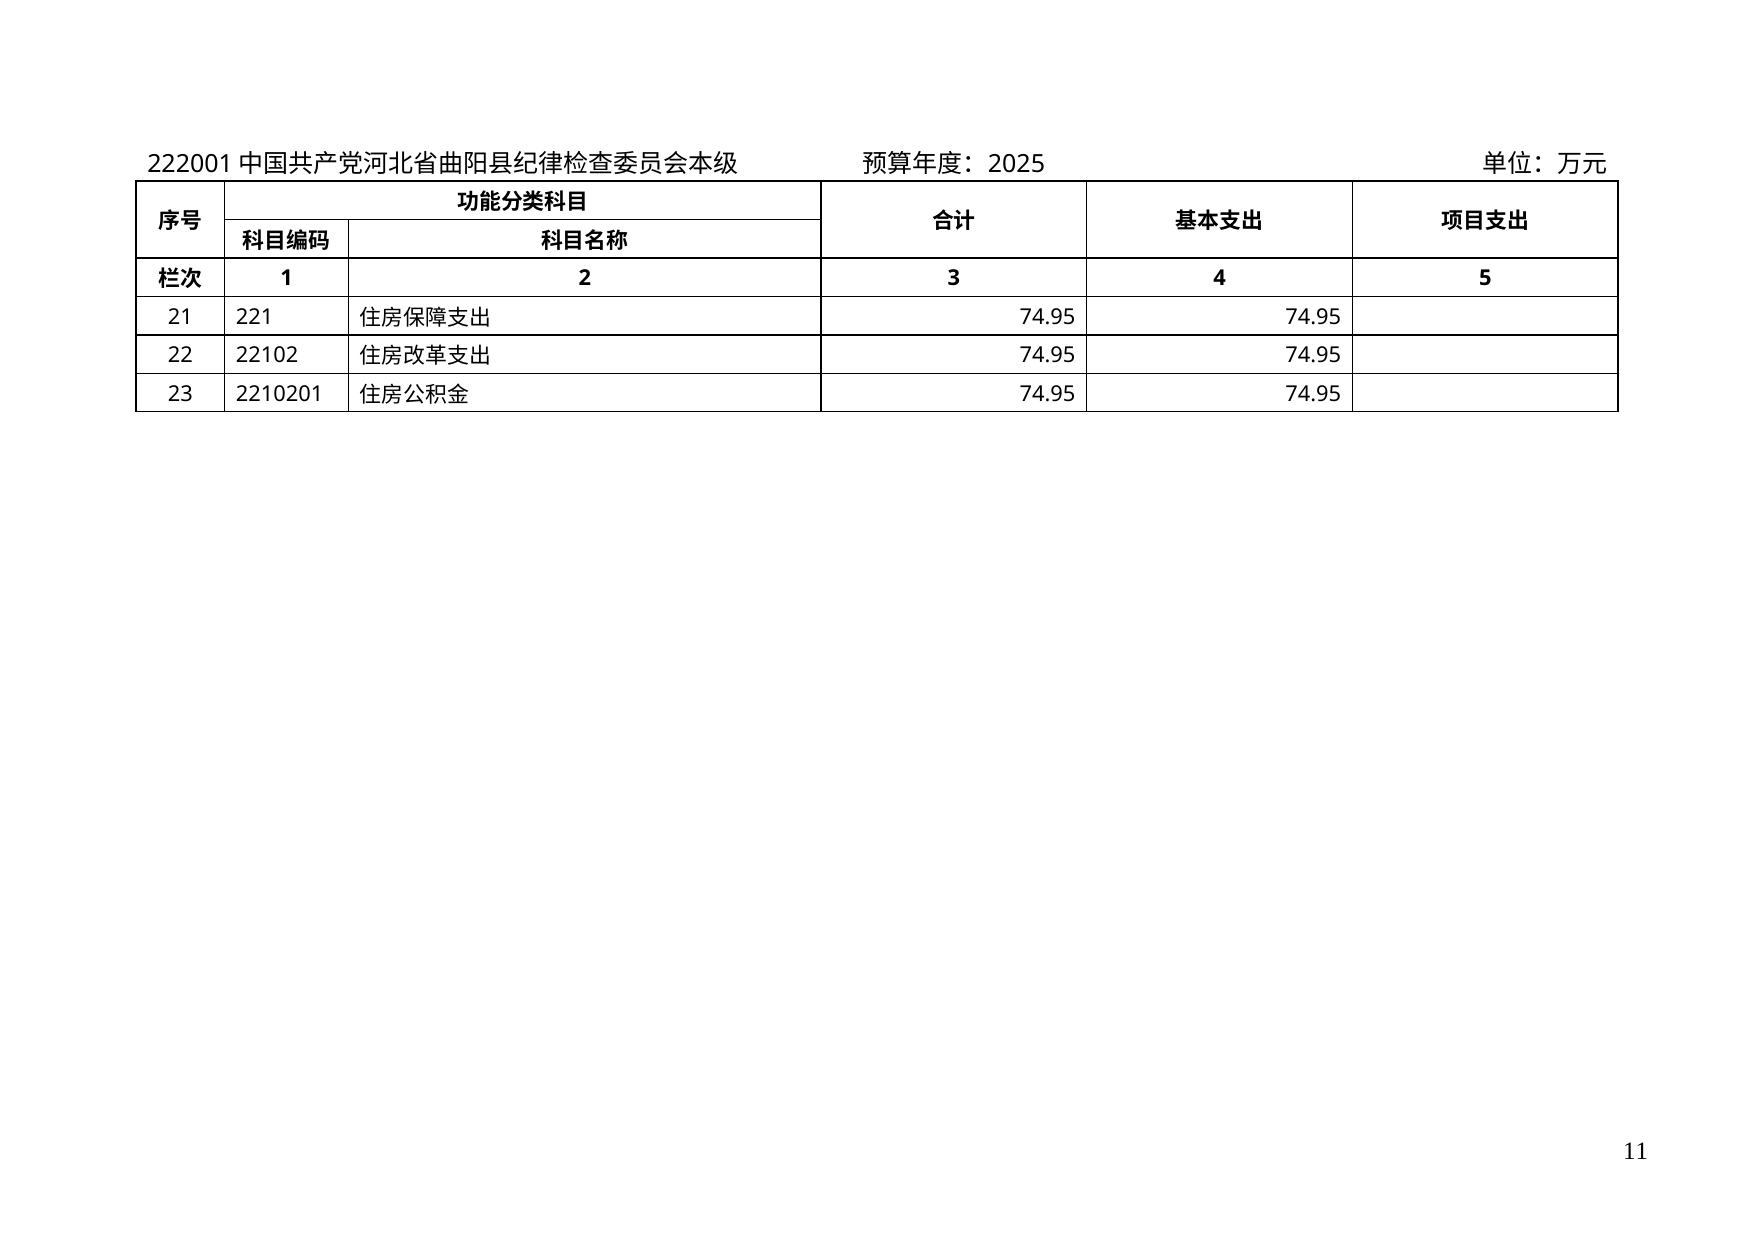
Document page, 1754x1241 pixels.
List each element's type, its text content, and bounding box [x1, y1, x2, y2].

table_cell 项目支出 [1353, 182, 1617, 257]
table_cell 21 [137, 297, 224, 334]
table_cell 23 [137, 374, 224, 411]
table_cell 22 [137, 336, 224, 372]
table_cell 74.95 [822, 336, 1086, 372]
table_header 单位：万元 [1087, 143, 1617, 180]
table_cell 22102 [225, 336, 348, 372]
table_cell 74.95 [1087, 297, 1352, 334]
table_cell 序号 [137, 182, 224, 257]
table_cell 住房改革支出 [349, 336, 820, 372]
table_cell 1 [225, 259, 348, 296]
table_cell 基本支出 [1087, 182, 1352, 257]
table_cell 栏次 [137, 259, 224, 296]
table_header 预算年度：2025 [822, 143, 1086, 180]
table_cell 221 [225, 297, 348, 334]
table_cell 74.95 [1087, 336, 1352, 372]
table_cell 科目名称 [349, 220, 820, 257]
table_cell 住房公积金 [349, 374, 820, 411]
table_cell 科目编码 [225, 220, 348, 257]
table_cell 5 [1353, 259, 1617, 296]
table_cell 4 [1087, 259, 1352, 296]
table_cell 2 [349, 259, 820, 296]
table_cell [1353, 336, 1617, 372]
table_cell 功能分类科目 [225, 182, 820, 219]
table_cell 74.95 [1087, 374, 1352, 411]
table_cell 74.95 [822, 374, 1086, 411]
table_cell [1353, 374, 1617, 411]
table_cell 合计 [822, 182, 1086, 257]
table_cell [1353, 297, 1617, 334]
table_header 222001中国共产党河北省曲阳县纪律检查委员会本级 [137, 143, 820, 180]
table_cell 3 [822, 259, 1086, 296]
table_cell 74.95 [822, 297, 1086, 334]
table_cell 住房保障支出 [349, 297, 820, 334]
table_cell 2210201 [225, 374, 348, 411]
